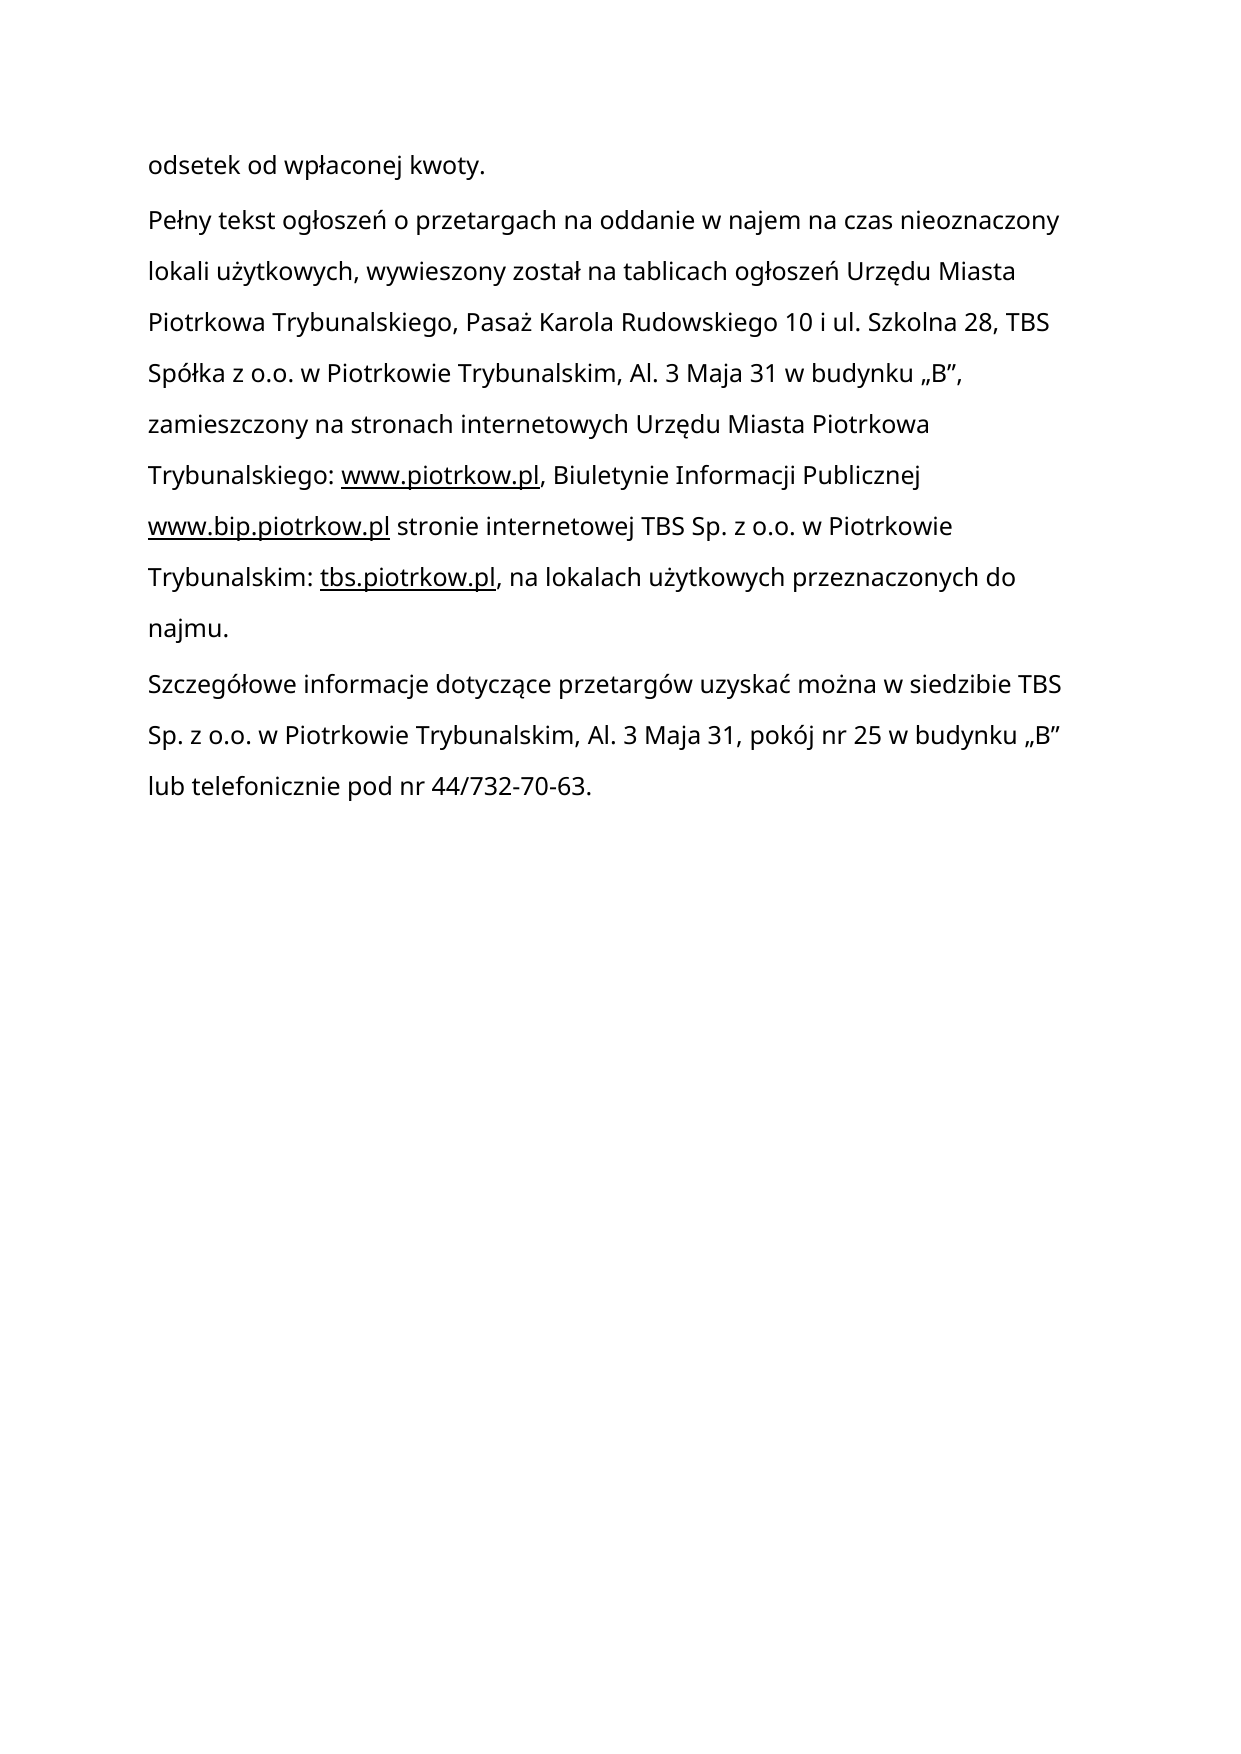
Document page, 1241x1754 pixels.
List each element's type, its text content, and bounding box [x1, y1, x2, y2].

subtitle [148, 148, 1093, 182]
subtitle Pełny tekst ogłoszeń o przetargach na oddanie w najem na czas nieoznaczony lokali użytkowych, wywieszony został na tablicach ogłoszeń Urzędu Miasta Piotrkowa Trybunalskiego, Pasaż Karola Rudowskiego 10 i ul. Szkolna 28, TBS Spółka z o.o. w Piotrkowie Trybunalskim, Al. 3 Maja 31 w budynku „B”, zamieszczony na stronach internetowych Urzędu Miasta Piotrkowa Trybunalskiego: www.piotrkow.pl, Biuletynie Informacji Publicznej www.bip.piotrkow.pl stronie internetowej TBS Sp. z o.o. w Piotrkowie Trybunalskim: tbs.piotrkow.pl, na lokalach użytkowych przeznaczonych do najmu. [148, 203, 1093, 645]
subtitle Szczegółowe informacje dotyczące przetargów uzyskać można w siedzibie TBS Sp. z o.o. w Piotrkowie Trybunalskim, Al. 3 Maja 31, pokój nr 25 w budynku „B” lub telefonicznie pod nr 44/732-70-63. [148, 666, 1093, 802]
